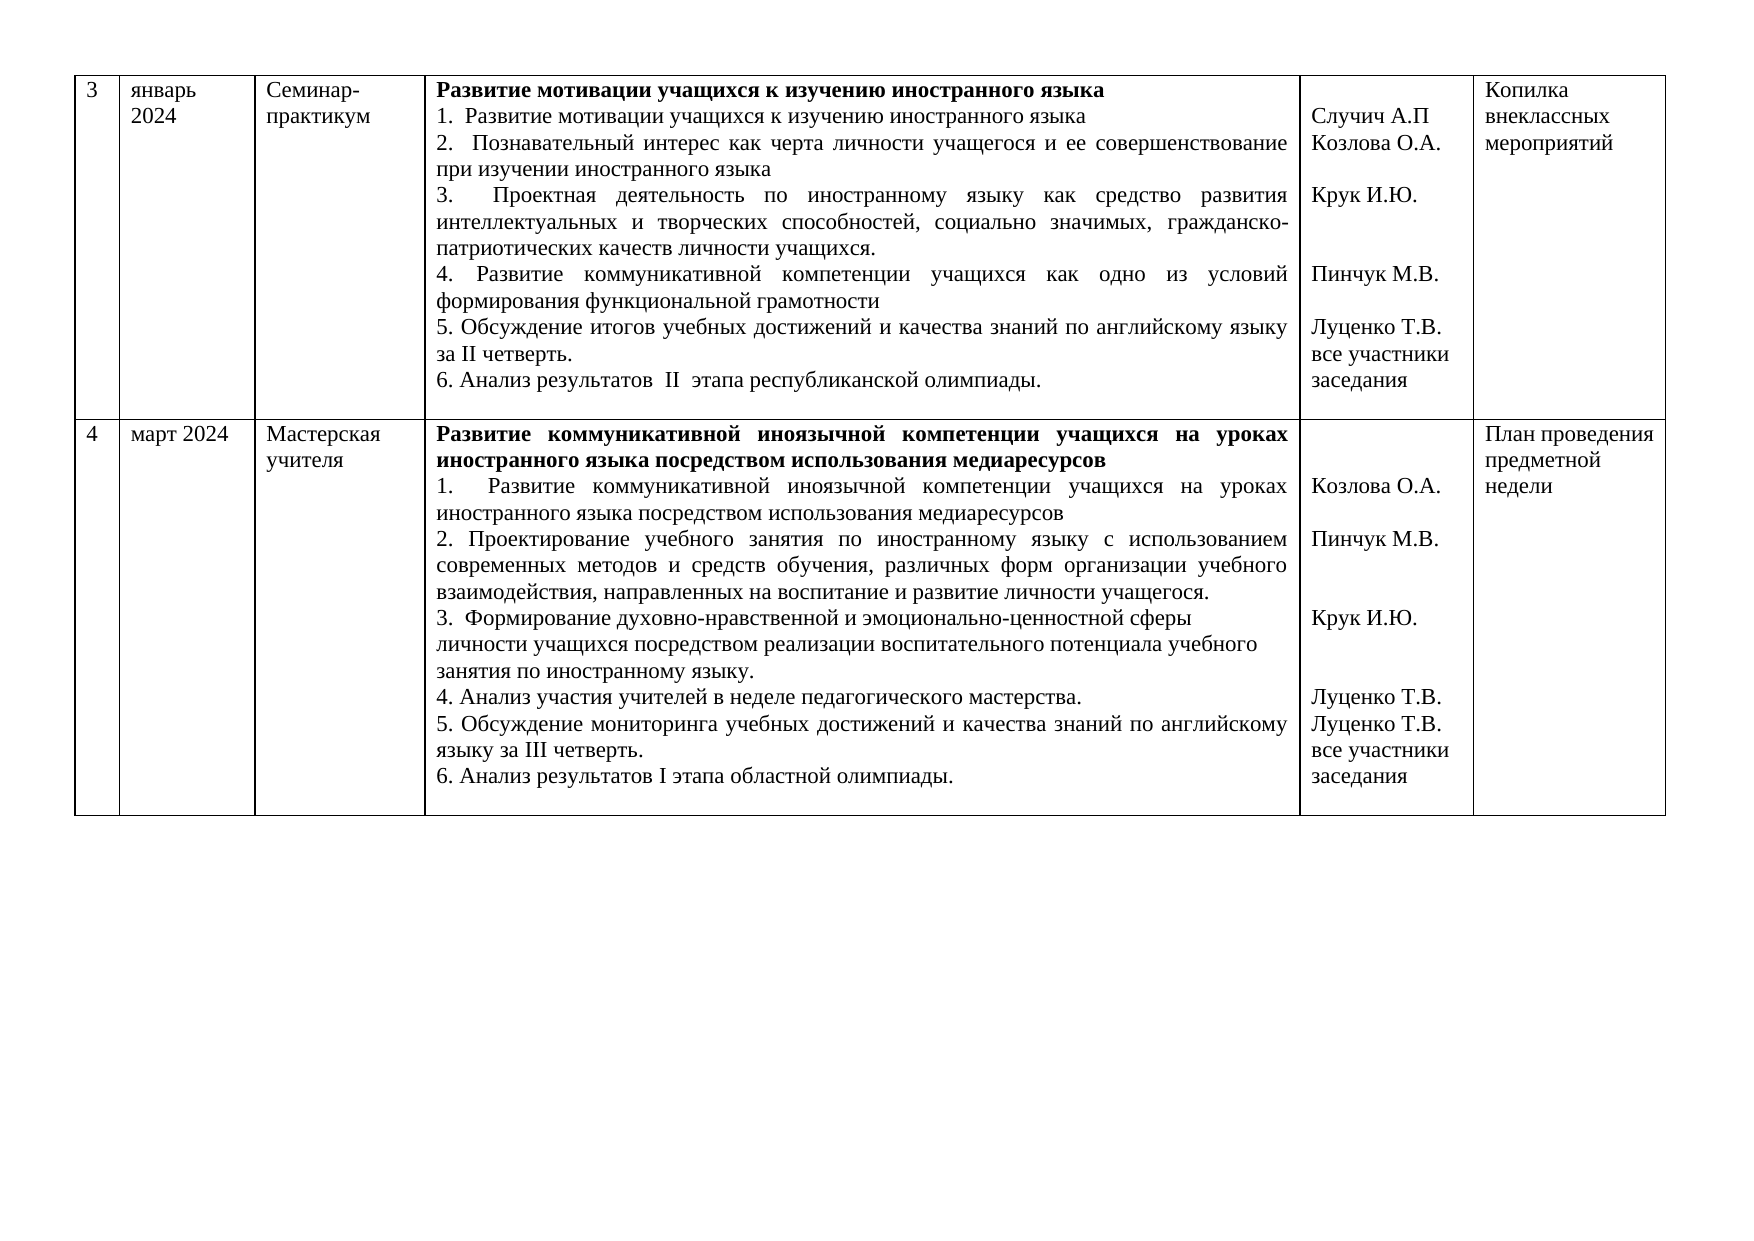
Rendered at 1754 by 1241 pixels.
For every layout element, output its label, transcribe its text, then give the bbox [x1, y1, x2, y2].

table_cell Развитие коммуникативной иноязычной компетенции учащихся на уроках иностранного языка посредством использования медиаресурсов 1. Развитие коммуникативной иноязычной компетенции учащихся на уроках иностранного языка посредством использования медиаресурсов 2. Проектирование учебного занятия по иностранному языку с использованием современных методов и средств обучения, различных форм организации учебного взаимодействия, направленных на воспитание и развитие личности учащегося. 3. Формирование духовно-нравственной и эмоционально-ценностной сферы личности учащихся посредством реализации воспитательного потенциала учебного занятия по иностранному языку. 4. Анализ участия учителей в неделе педагогического мастерства. 5. Обсуждение мониторинга учебных достижений и качества знаний по английскому языку за III четверть. 6. Анализ результатов I этапа областной олимпиады. [426, 420, 1299, 815]
table_cell Козлова О.А. Пинчук М.В. Крук И.Ю. Луценко Т.В. Луценко Т.В. все участники заседания [1301, 420, 1473, 815]
table_cell Случич А.П Козлова О.А. Крук И.Ю. Пинчук М.В. Луценко Т.В. все участники заседания [1301, 76, 1473, 419]
table_cell Развитие мотивации учащихся к изучению иностранного языка 1. Развитие мотивации учащихся к изучению иностранного языка 2. Познавательный интерес как черта личности учащегося и ее совершенствование при изучении иностранного языка 3. Проектная деятельность по иностранному языку как средство развития интеллектуальных и творческих способностей, социально значимых, гражданско-патриотических качеств личности учащихся. 4. Развитие коммуникативной компетенции учащихся как одно из условий формирования функциональной грамотности 5. Обсуждение итогов учебных достижений и качества знаний по английскому языку за II четверть. 6. Анализ результатов II этапа республиканской олимпиады. [426, 76, 1299, 419]
table_cell январь 2024 [120, 76, 254, 419]
table_cell 4 [76, 420, 119, 815]
table_cell План проведения предметной недели [1474, 420, 1665, 815]
table_cell март 2024 [120, 420, 254, 815]
table_cell Семинар-практикум [256, 76, 424, 419]
table_cell Мастерская учителя [256, 420, 424, 815]
table_cell 3 [76, 76, 119, 419]
table_cell Копилка внеклассных мероприятий [1474, 76, 1665, 419]
